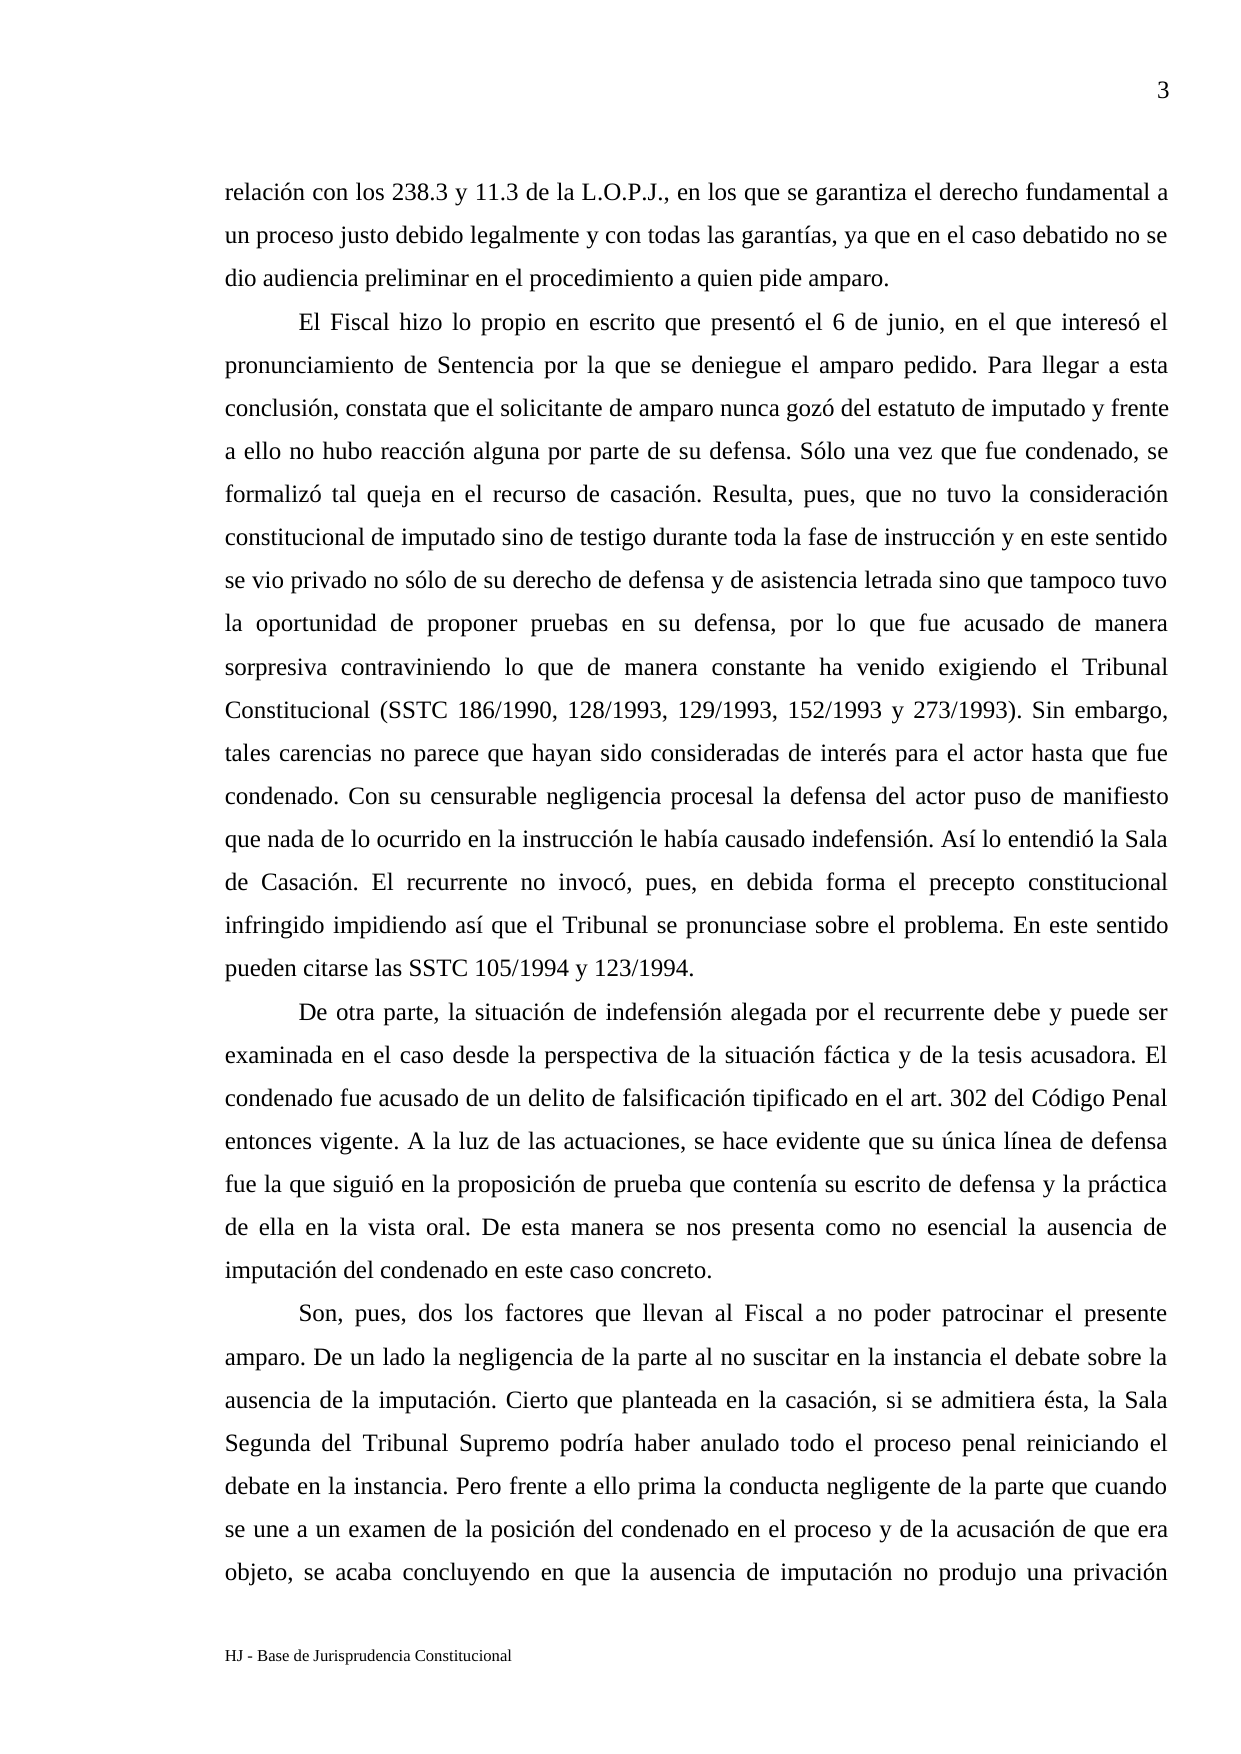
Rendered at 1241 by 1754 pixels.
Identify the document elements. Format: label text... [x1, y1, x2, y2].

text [224, 177, 1169, 292]
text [224, 1298, 1169, 1586]
text De otra parte, la situación de indefensión alegada por el recurrente debe y puede ser examinada en el caso desde la perspectiva de la situación fáctica y de la tesis acusadora. El condenado fue acusado de un delito de falsificación tipificado en el art. 302 del Código Penal entonces vigente. A la luz de las actuaciones, se hace evidente que su única línea de defensa fue la que siguió en la proposición de prueba que contenía su escrito de defensa y la práctica de ella en la vista oral. De esta manera se nos presenta como no esencial la ausencia de imputación del condenado en este caso concreto. [224, 997, 1169, 1284]
text El Fiscal hizo lo propio en escrito que presentó el 6 de junio, en el que interesó el pronunciamiento de Sentencia por la que se deniegue el amparo pedido. Para llegar a esta conclusión, constata que el solicitante de amparo nunca gozó del estatuto de imputado y frente a ello no hubo reacción alguna por parte de su defensa. Sólo una vez que fue condenado, se formalizó tal queja en el recurso de casación. Resulta, pues, que no tuvo la consideración constitucional de imputado sino de testigo durante toda la fase de instrucción y en este sentido se vio privado no sólo de su derecho de defensa y de asistencia letrada sino que tampoco tuvo la oportunidad de proponer pruebas en su defensa, por lo que fue acusado de manera sorpresiva contraviniendo lo que de manera constante ha venido exigiendo el Tribunal Constitucional (SSTC 186/1990, 128/1993, 129/1993, 152/1993 y 273/1993). Sin embargo, tales carencias no parece que hayan sido consideradas de interés para el actor hasta que fue condenado. Con su censurable negligencia procesal la defensa del actor puso de manifiesto que nada de lo ocurrido en la instrucción le había causado indefensión. Así lo entendió la Sala de Casación. El recurrente no invocó, pues, en debida forma el precepto constitucional infringido impidiendo así que el Tribunal se pronunciase sobre el problema. En este sentido pueden citarse las SSTC 105/1994 y 123/1994. [224, 307, 1169, 982]
